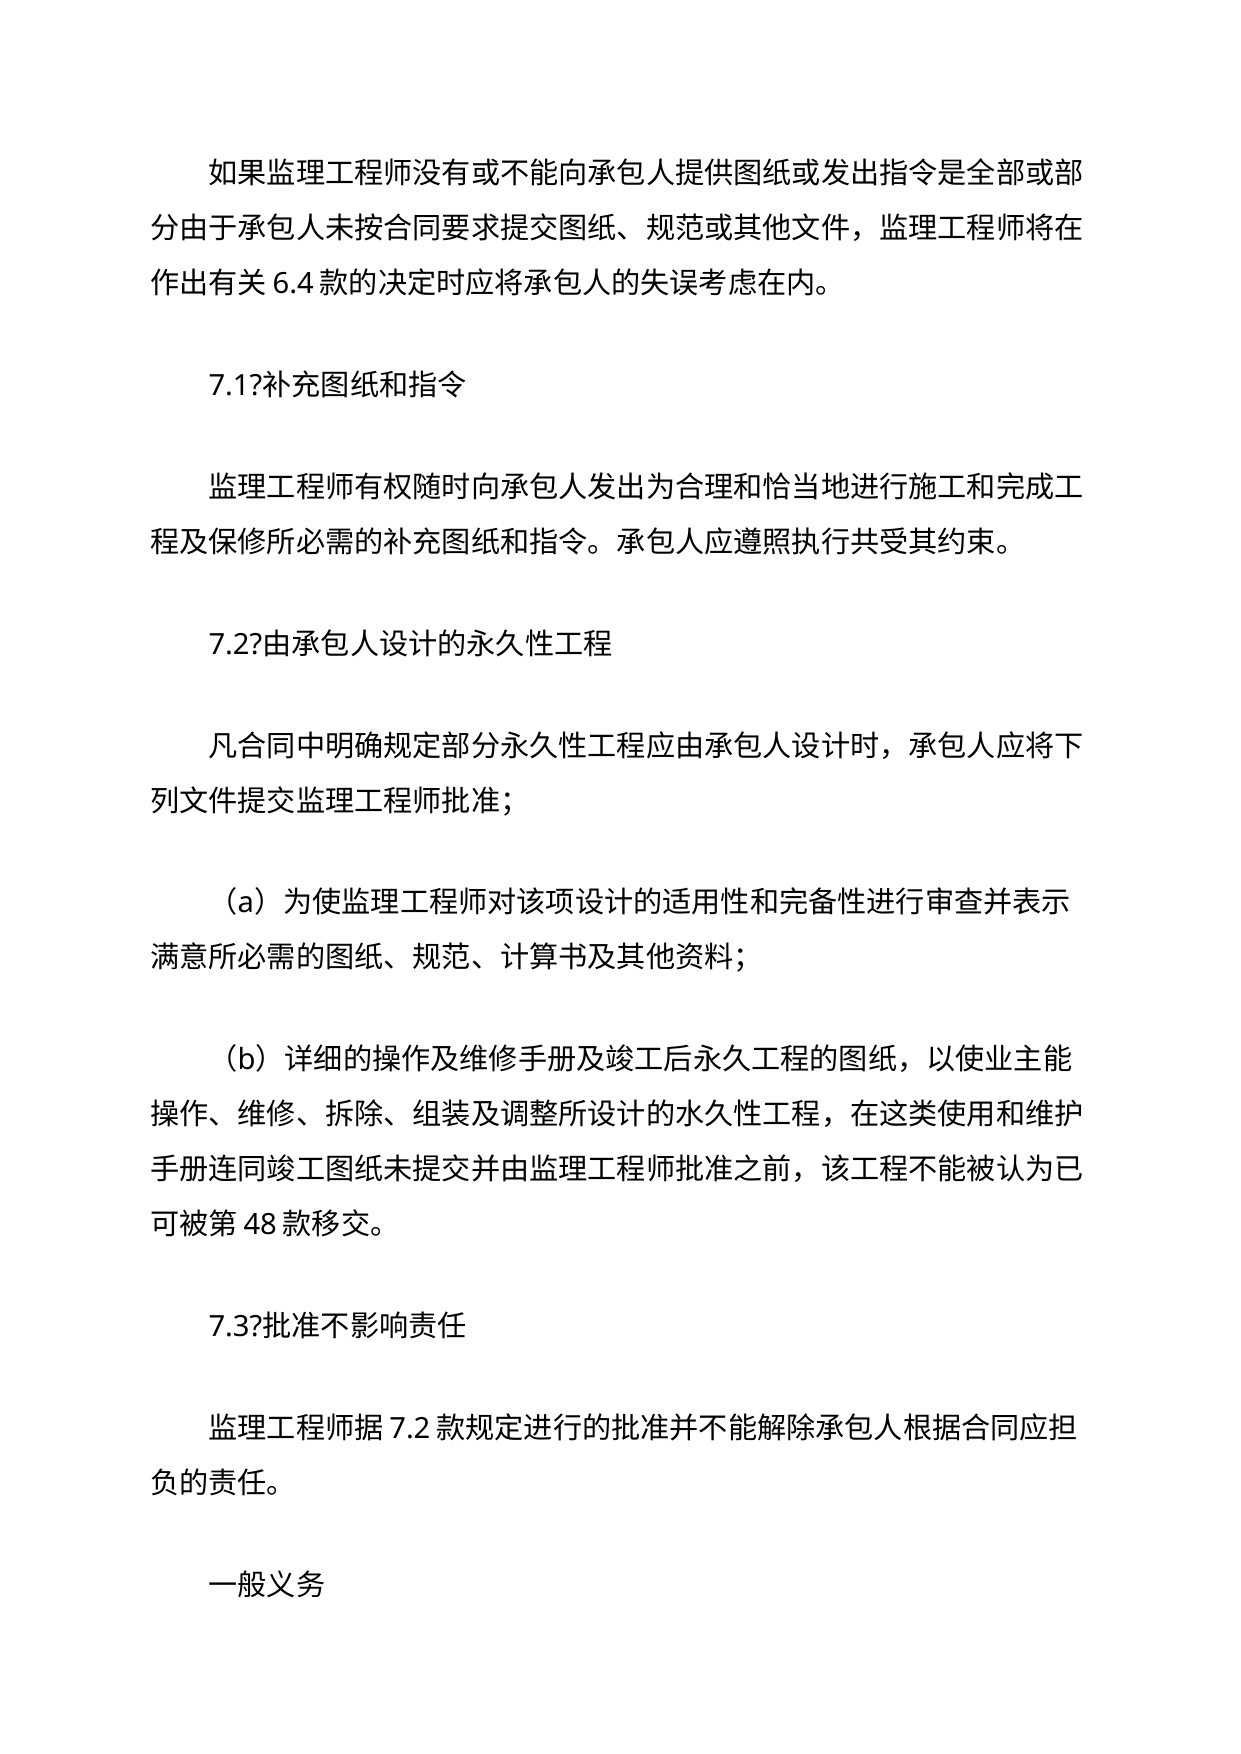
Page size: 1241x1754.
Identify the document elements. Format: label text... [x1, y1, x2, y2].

text 一般义务 [150, 1561, 1090, 1604]
text （a）为使监理工程师对该项设计的适用性和完备性进行审查并表示满意所必需的图纸、规范、计算书及其他资料； [150, 879, 1090, 976]
text 7.3?批准不影响责任 [150, 1303, 1090, 1345]
text 凡合同中明确规定部分永久性工程应由承包人设计时，承包人应将下列文件提交监理工程师批准； [150, 722, 1090, 819]
text （b）详细的操作及维修手册及竣工后永久工程的图纸，以使业主能操作、维修、拆除、组装及调整所设计的水久性工程，在这类使用和维护手册连同竣工图纸未提交并由监理工程师批准之前，该工程不能被认为已可被第48款移交。 [150, 1036, 1090, 1243]
text 7.1?补充图纸和指令 [150, 362, 1090, 404]
text 监理工程师有权随时向承包人发出为合理和恰当地进行施工和完成工程及保修所必需的补充图纸和指令。承包人应遵照执行共受其约束。 [150, 464, 1090, 561]
text 7.2?由承包人设计的永久性工程 [150, 620, 1090, 663]
text 如果监理工程师没有或不能向承包人提供图纸或发出指令是全部或部分由于承包人未按合同要求提交图纸、规范或其他文件，监理工程师将在作出有关6.4款的决定时应将承包人的失误考虑在内。 [150, 150, 1090, 302]
text 监理工程师据7.2款规定进行的批准并不能解除承包人根据合同应担负的责任。 [150, 1404, 1090, 1502]
